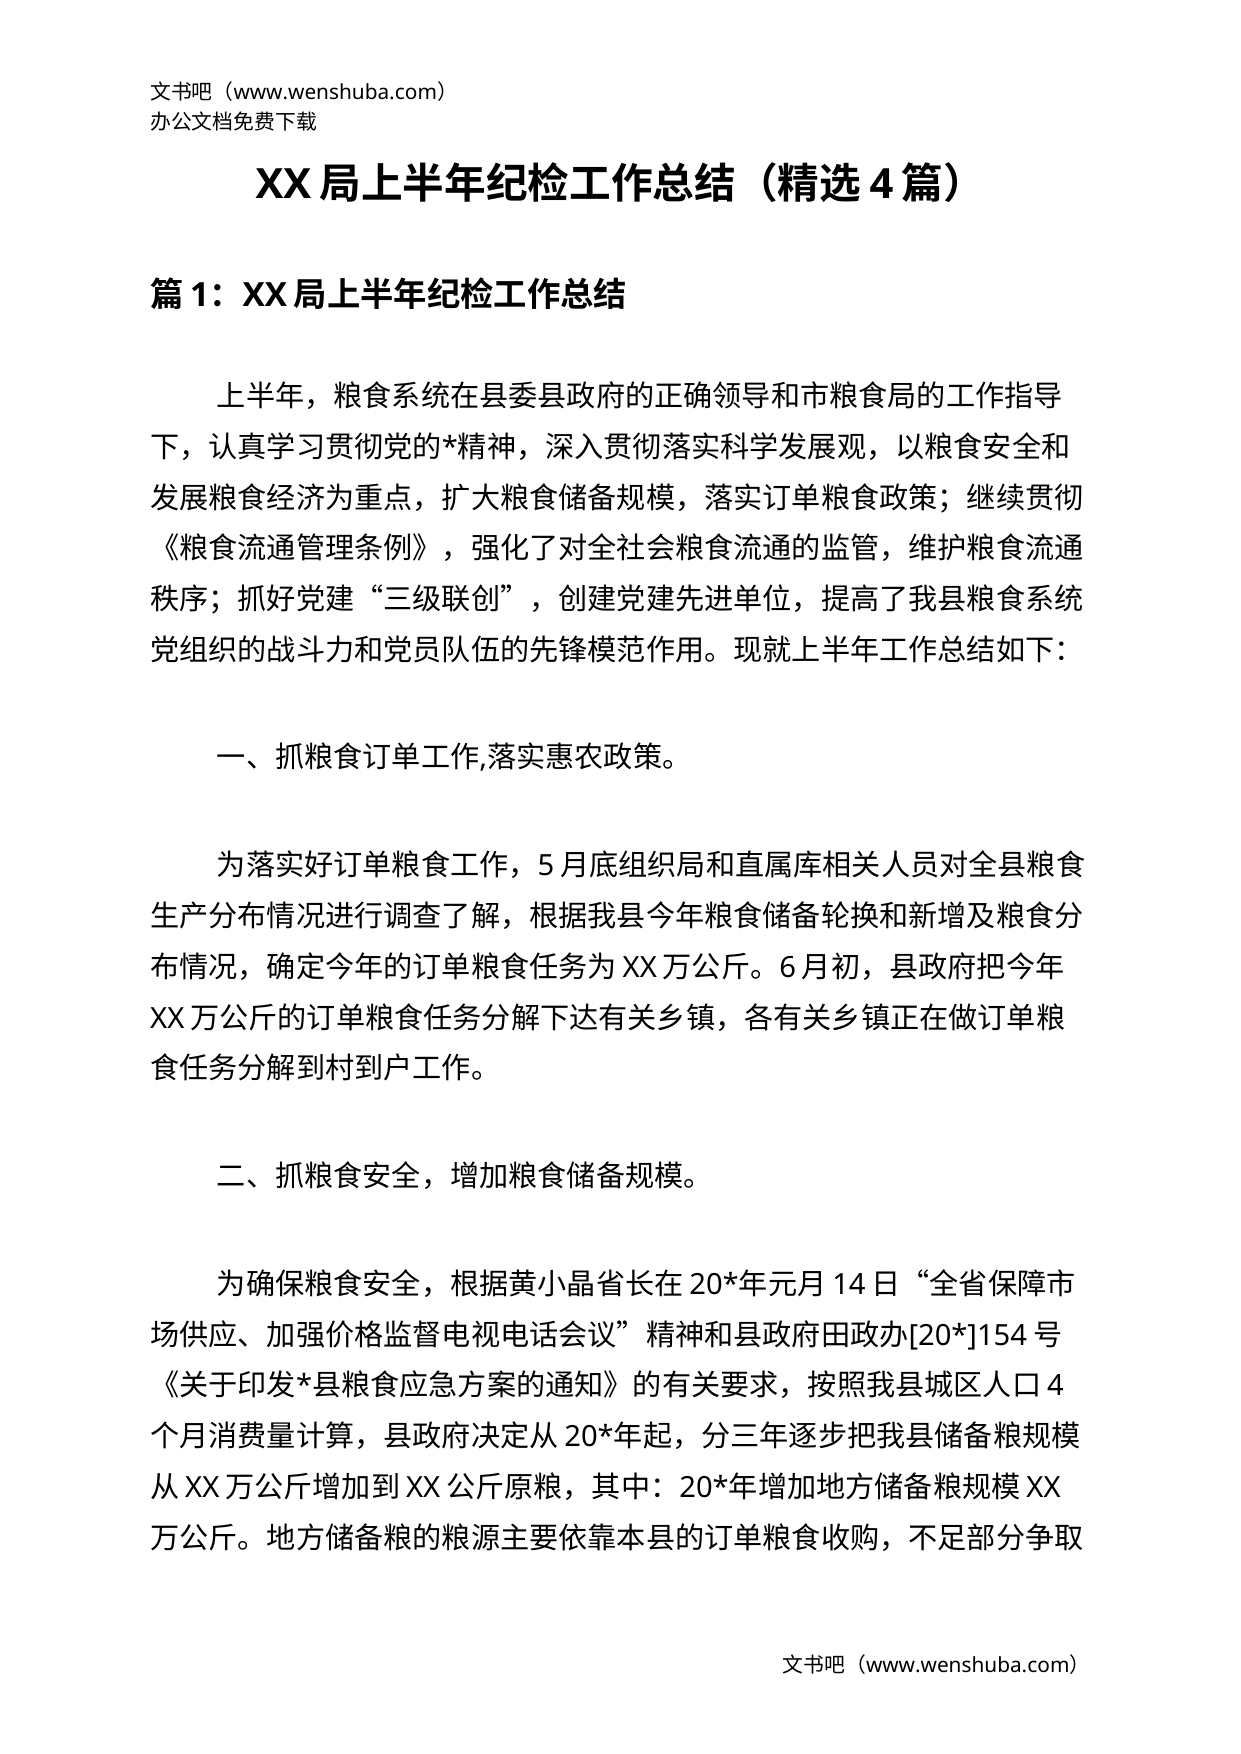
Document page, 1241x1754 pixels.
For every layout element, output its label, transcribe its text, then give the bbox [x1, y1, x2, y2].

text 篇1：XX局上半年纪检工作总结 [150, 267, 1090, 316]
text 为落实好订单粮食工作，5月底组织局和直属库相关人员对全县粮食生产分布情况进行调查了解，根据我县今年粮食储备轮换和新增及粮食分布情况，确定今年的订单粮食任务为XX万公斤。6月初，县政府把今年XX万公斤的订单粮食任务分解下达有关乡镇，各有关乡镇正在做订单粮食任务分解到村到户工作。 [150, 842, 1090, 1087]
subtitle XX局上半年纪检工作总结（精选4篇） [150, 150, 1090, 211]
text 上半年，粮食系统在县委县政府的正确领导和市粮食局的工作指导下，认真学习贯彻党的*精神，深入贯彻落实科学发展观，以粮食安全和发展粮食经济为重点，扩大粮食储备规模，落实订单粮食政策；继续贯彻《粮食流通管理条例》，强化了对全社会粮食流通的监管，维护粮食流通秩序；抓好党建“三级联创”，创建党建先进单位，提高了我县粮食系统党组织的战斗力和党员队伍的先锋模范作用。现就上半年工作总结如下： [150, 373, 1090, 669]
text 二、抓粮食安全，增加粮食储备规模。 [150, 1153, 1090, 1195]
text 一、抓粮食订单工作,落实惠农政策。 [150, 734, 1090, 776]
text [150, 1260, 1090, 1557]
